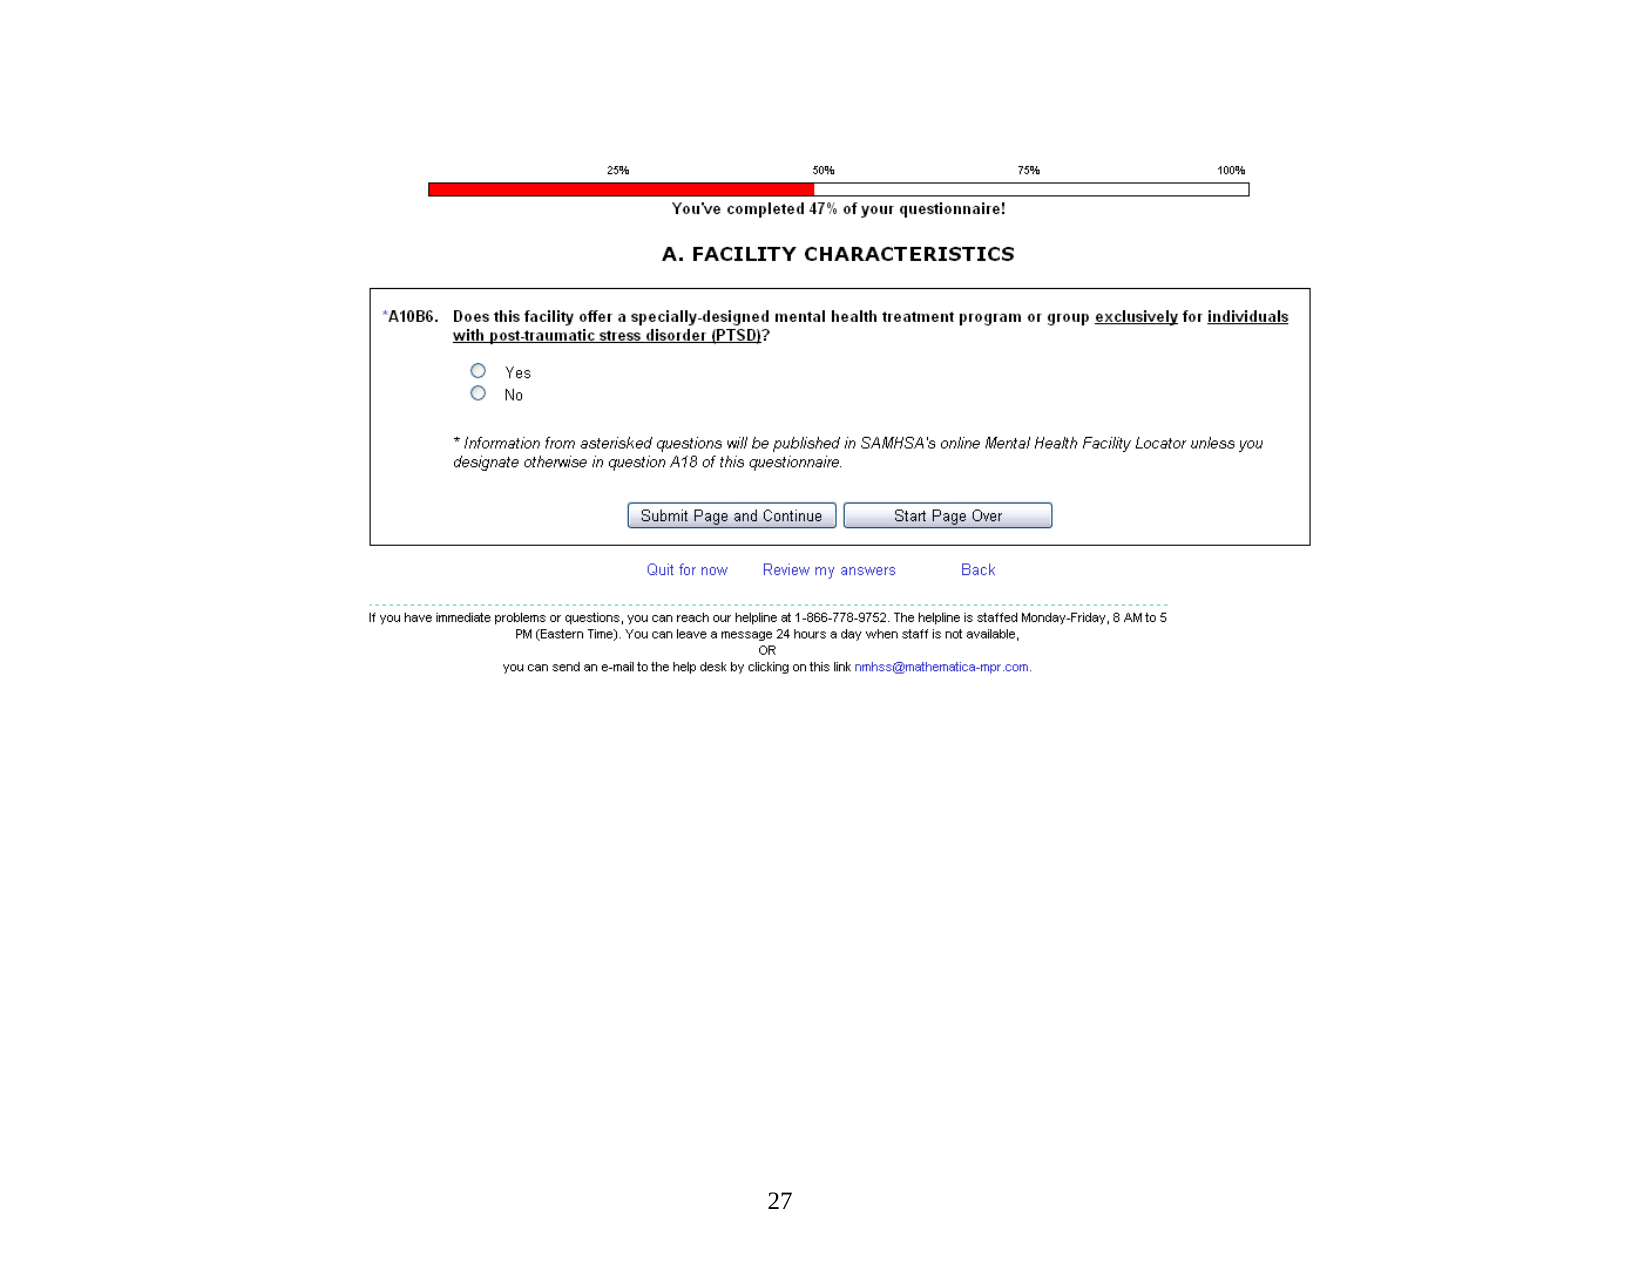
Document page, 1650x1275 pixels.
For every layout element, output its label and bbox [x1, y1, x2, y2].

picture [104, 150, 1573, 1098]
